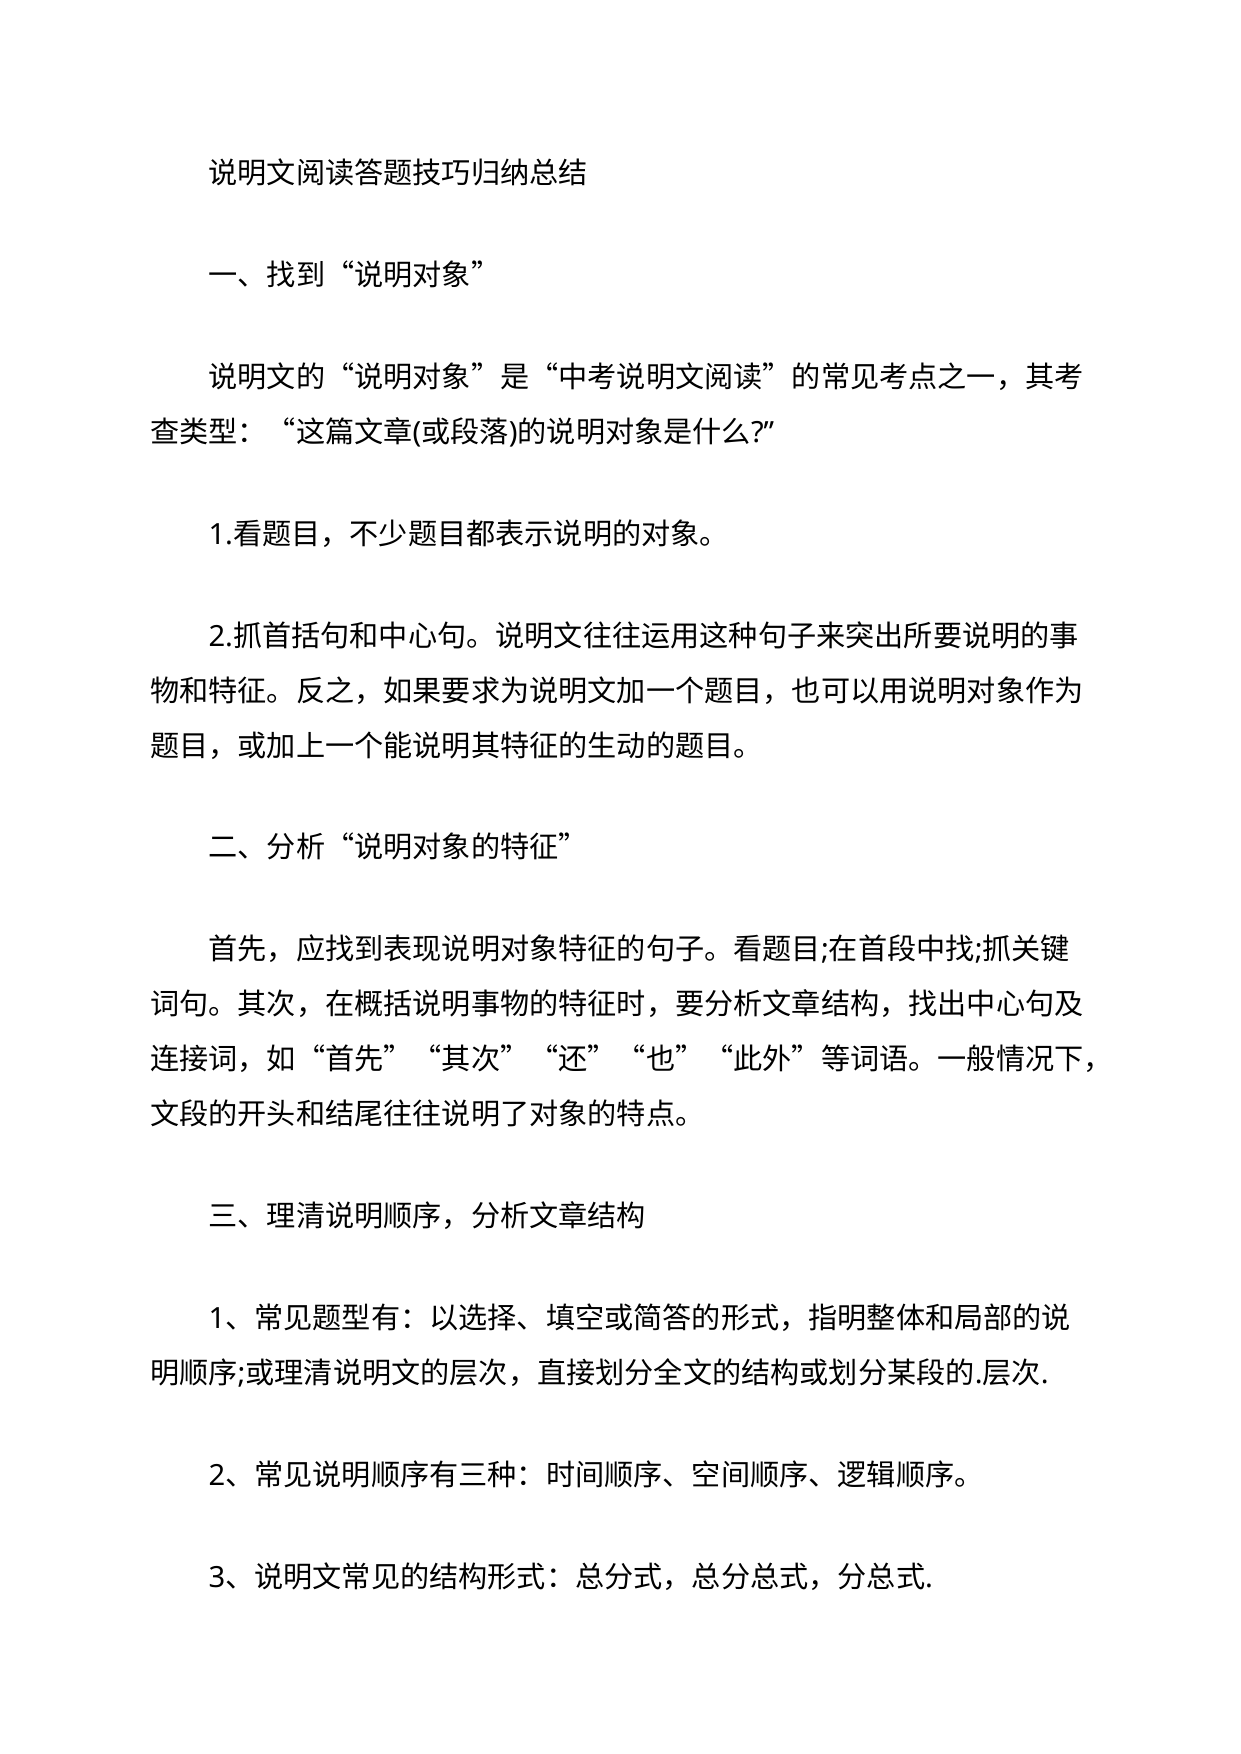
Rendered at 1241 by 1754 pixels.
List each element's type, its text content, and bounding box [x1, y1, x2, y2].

text 1、常见题型有：以选择、填空或简答的形式，指明整体和局部的说明顺序;或理清说明文的层次，直接划分全文的结构或划分某段的.层次. [150, 1294, 1090, 1392]
text 2.抓首括句和中心句。说明文往往运用这种句子来突出所要说明的事物和特征。反之，如果要求为说明文加一个题目，也可以用说明对象作为题目，或加上一个能说明其特征的生动的题目。 [150, 612, 1090, 764]
text 二、分析“说明对象的特征” [150, 824, 1090, 866]
text 一、找到“说明对象” [150, 252, 1090, 294]
text 三、理清说明顺序，分析文章结构 [150, 1192, 1090, 1235]
text 1.看题目，不少题目都表示说明的对象。 [150, 510, 1090, 553]
text 2、常见说明顺序有三种：时间顺序、空间顺序、逻辑顺序。 [150, 1451, 1090, 1493]
text 首先，应找到表现说明对象特征的句子。看题目;在首段中找;抓关键词句。其次，在概括说明事物的特征时，要分析文章结构，找出中心句及连接词，如“首先”“其次”“还”“也”“此外”等词语。一般情况下，文段的开头和结尾往往说明了对象的特点。 [150, 926, 1090, 1133]
text 说明文阅读答题技巧归纳总结 [150, 150, 1090, 192]
text 3、说明文常见的结构形式：总分式，总分总式，分总式. [150, 1553, 1090, 1596]
text 说明文的“说明对象”是“中考说明文阅读”的常见考点之一，其考查类型：“这篇文章(或段落)的说明对象是什么?” [150, 353, 1090, 451]
